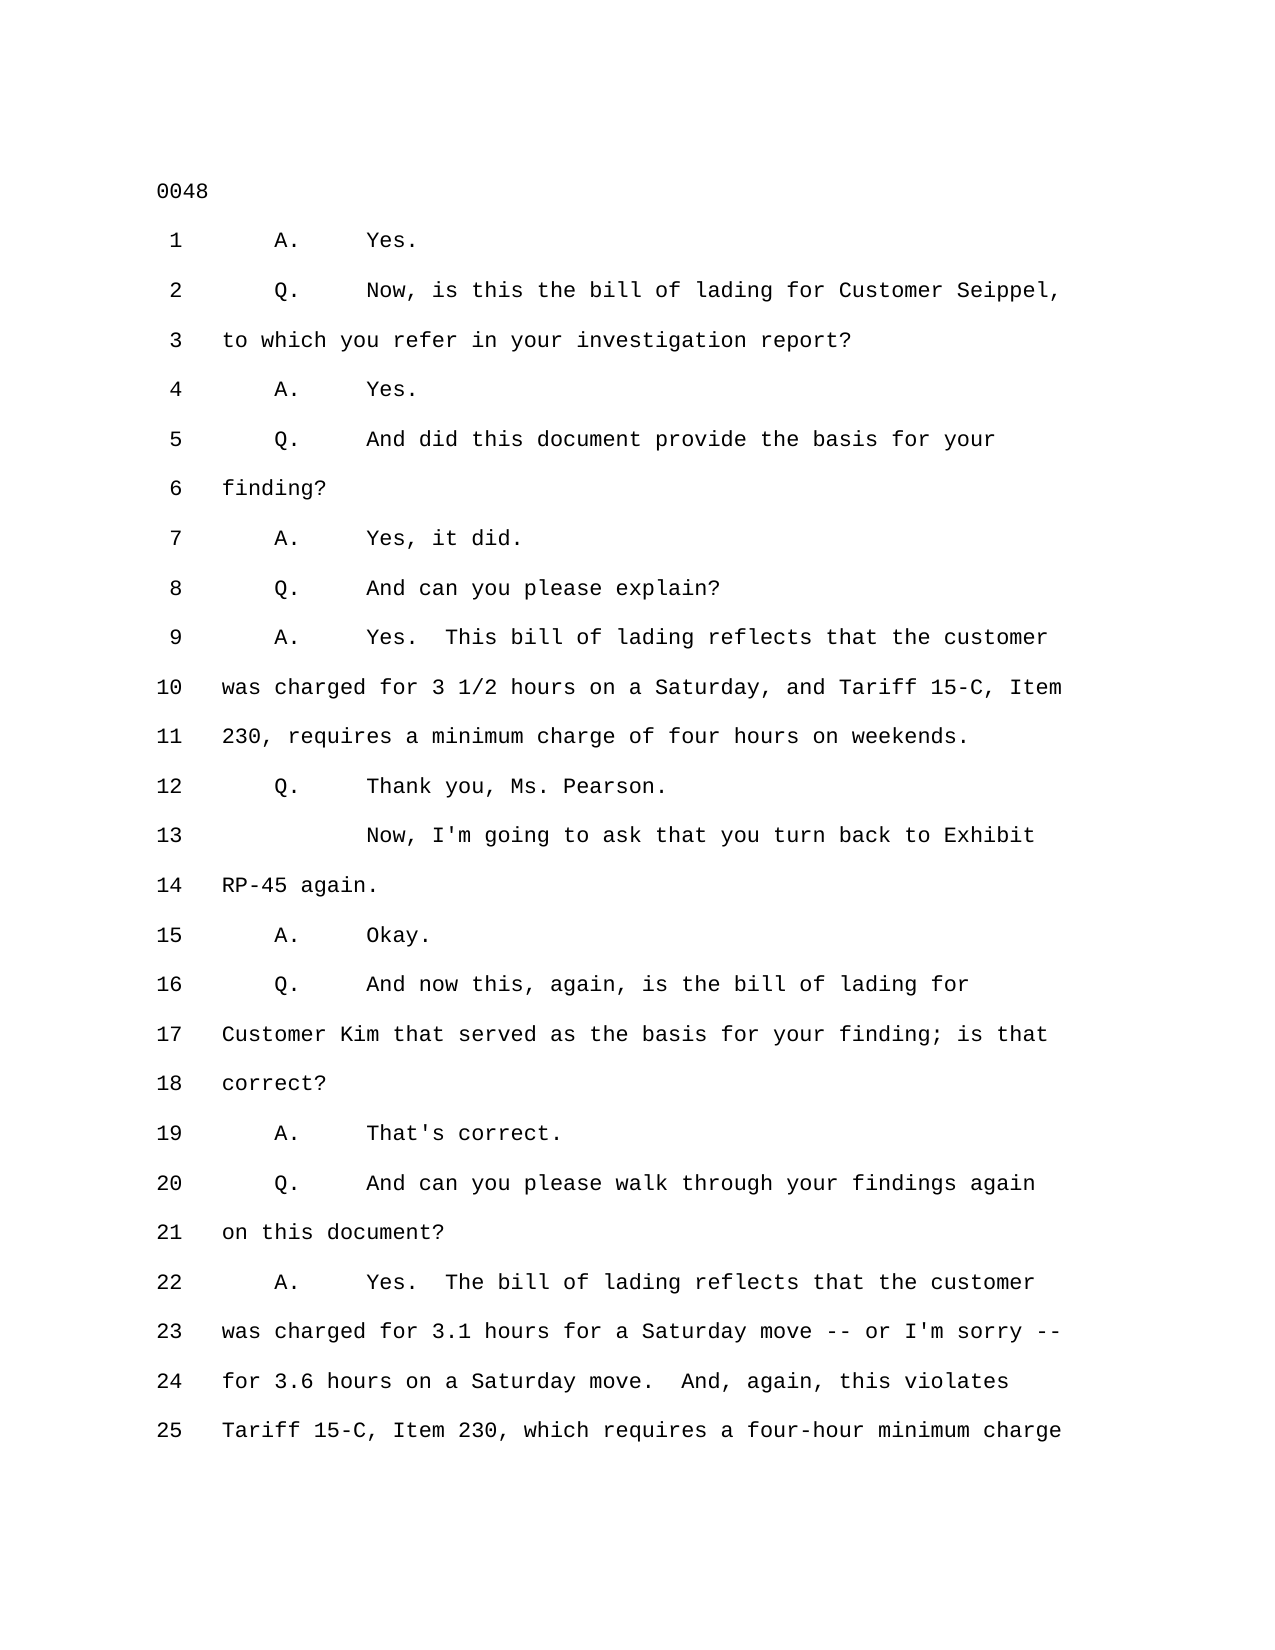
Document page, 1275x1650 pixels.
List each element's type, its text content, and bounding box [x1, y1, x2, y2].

text 18 correct? [156, 1072, 1119, 1097]
text 8 Q. And can you please explain? [156, 577, 1119, 601]
text 0048 [156, 180, 1119, 205]
text 9 A. Yes. This bill of lading reflects that the customer [156, 626, 1119, 651]
text 16 Q. And now this, again, is the bill of lading for [156, 973, 1119, 998]
text 4 A. Yes. [156, 378, 1119, 403]
text 17 Customer Kim that served as the basis for your finding; is that [156, 1023, 1119, 1048]
text 5 Q. And did this document provide the basis for your [156, 428, 1119, 453]
text 20 Q. And can you please walk through your findings again [156, 1172, 1119, 1196]
text 21 on this document? [156, 1221, 1119, 1246]
text 25 Tariff 15-C, Item 230, which requires a four-hour minimum charge [156, 1419, 1119, 1444]
text 23 was charged for 3.1 hours for a Saturday move -- or I'm sorry -- [156, 1320, 1119, 1345]
text 7 A. Yes, it did. [156, 527, 1119, 552]
text 6 finding? [156, 477, 1119, 502]
text 3 to which you refer in your investigation report? [156, 329, 1119, 353]
text 10 was charged for 3 1/2 hours on a Saturday, and Tariff 15-C, Item [156, 676, 1119, 701]
text 24 for 3.6 hours on a Saturday move. And, again, this violates [156, 1370, 1119, 1395]
text 19 A. That's correct. [156, 1122, 1119, 1147]
text 12 Q. Thank you, Ms. Pearson. [156, 775, 1119, 800]
text 22 A. Yes. The bill of lading reflects that the customer [156, 1271, 1119, 1296]
text 2 Q. Now, is this the bill of lading for Customer Seippel, [156, 279, 1119, 304]
text 15 A. Okay. [156, 924, 1119, 948]
text 14 RP-45 again. [156, 874, 1119, 899]
text 11 230, requires a minimum charge of four hours on weekends. [156, 725, 1119, 750]
text 13 Now, I'm going to ask that you turn back to Exhibit [156, 824, 1119, 849]
text 1 A. Yes. [156, 229, 1119, 254]
